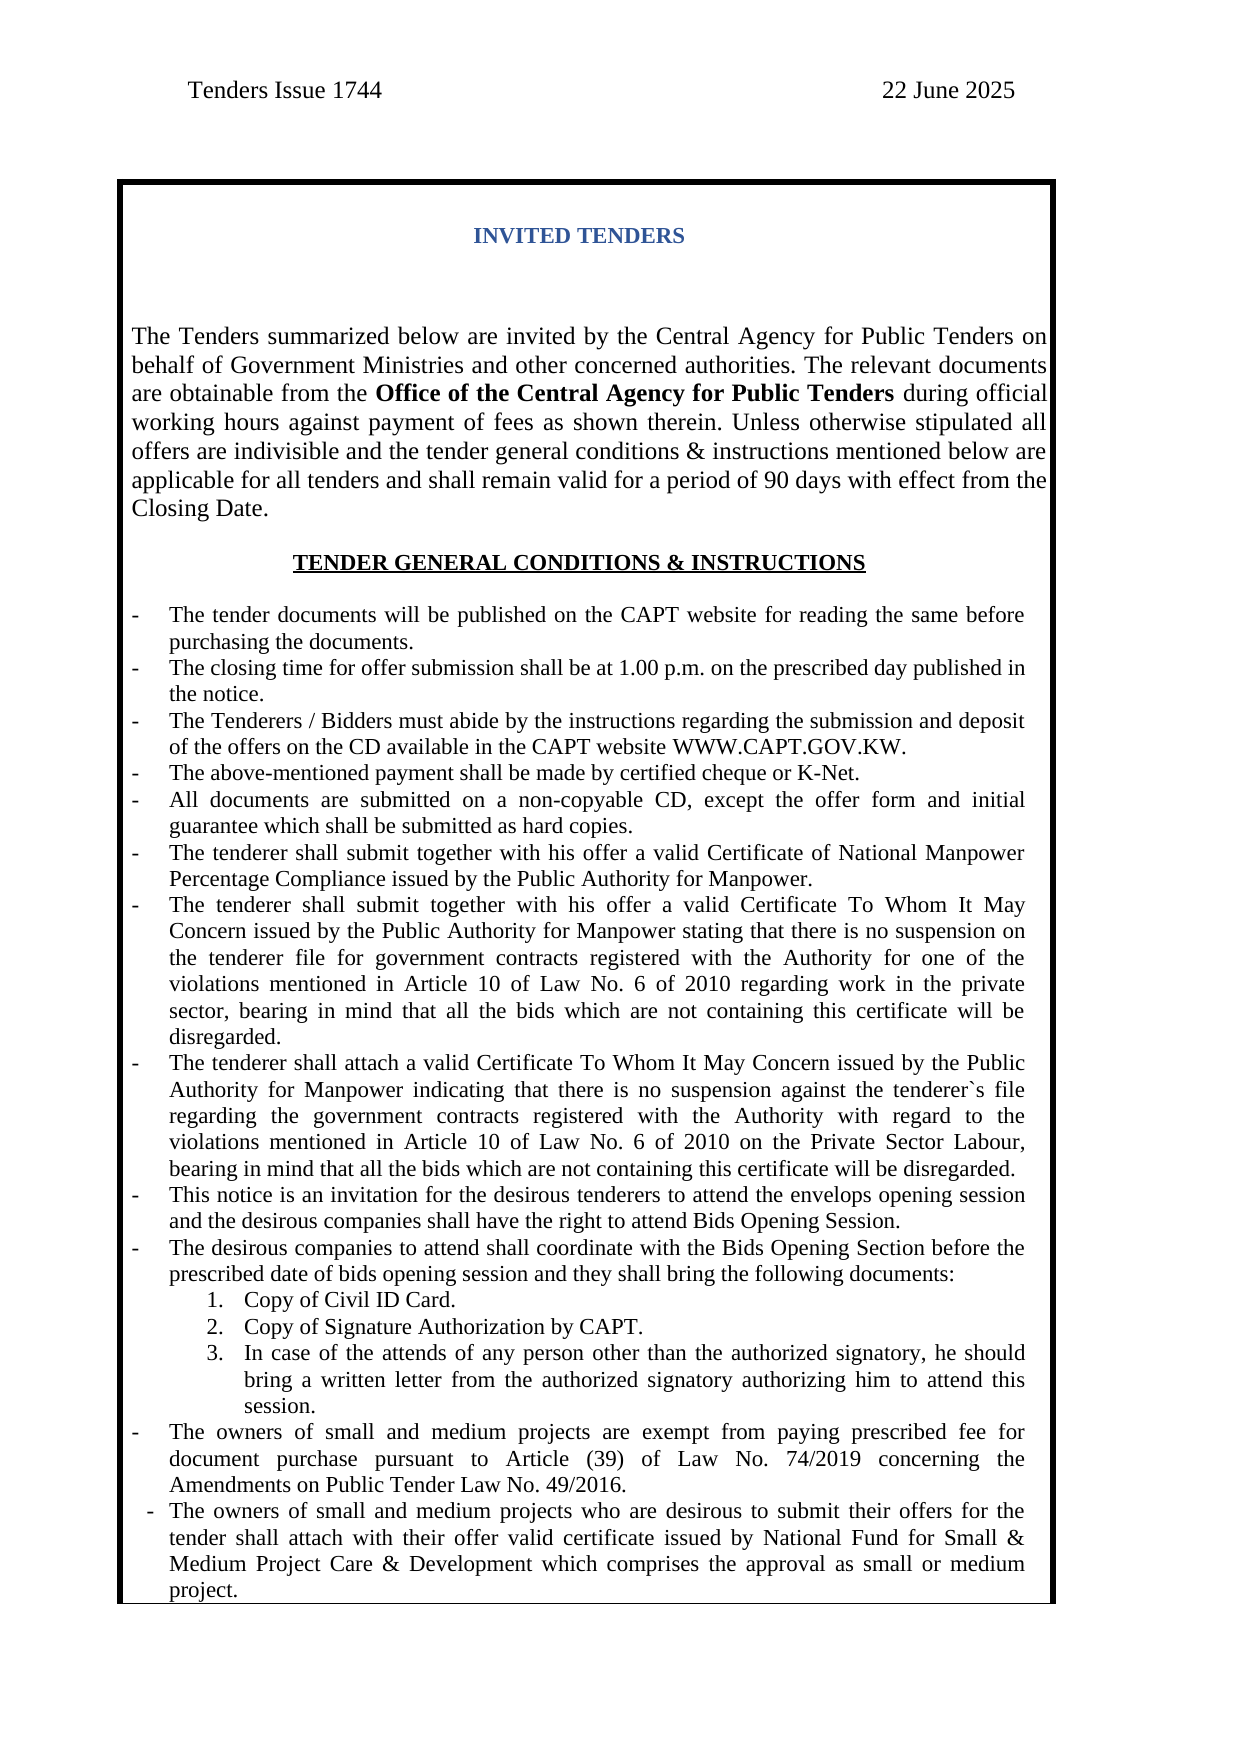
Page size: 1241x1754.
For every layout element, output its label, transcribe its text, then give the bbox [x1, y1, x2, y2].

table_header INVITED TENDERS The Tenders summarized below are invited by the Central Agency for Public Tenders on behalf of Government Ministries and other concerned authorities. The relevant documents are obtainable from the Office of the Central Agency for Public Tenders during official working hours against payment of fees as shown therein. Unless otherwise stipulated all offers are indivisible and the tender general conditions & instructions mentioned below are applicable for all tenders and shall remain valid for a period of 90 days with effect from the Closing Date. [123, 185, 1050, 522]
table_cell The above-mentioned payment shall be made by certified cheque or K-Net. All documents are submitted on a non-copyable CD, except the offer form and initial guarantee which shall be submitted as hard copies. The tenderer shall submit together with his offer a valid Certificate of National Manpower Percentage Compliance issued by the Public Authority for Manpower. The tenderer shall submit together with his offer a valid Certificate To Whom It May Concern issued by the Public Authority for Manpower stating that there is no suspension on the tenderer file for government contracts registered with the Authority for one of the violations mentioned in Article 10 of Law No. 6 of 2010 regarding work in the private sector, bearing in mind that all the bids which are not containing this certificate will be disregarded. The tenderer shall attach a valid Certificate To Whom It May Concern issued by the Public Authority for Manpower indicating that there is no suspension against the tenderer`s file regarding the government contracts registered with the Authority with regard to the violations mentioned in Article 10 of Law No. 6 of 2010 on the Private Sector Labour, bearing in mind that all the bids which are not containing this certificate will be disregarded. This notice is an invitation for the desirous tenderers to attend the envelops opening session and the desirous companies shall have the right to attend Bids Opening Session. [123, 760, 1050, 1234]
table_cell The desirous companies to attend shall coordinate with the Bids Opening Section before the prescribed date of bids opening session and they shall bring the following documents: Copy of Civil ID Card. Copy of Signature Authorization by CAPT. In case of the attends of any person other than the authorized signatory, he should bring a written letter from the authorized signatory authorizing him to attend this session. [123, 1234, 1050, 1418]
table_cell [123, 1418, 1050, 1603]
table_cell TENDER GENERAL CONDITIONS & INSTRUCTIONS The tender documents will be published on the CAPT website for reading the same before purchasing the documents. The closing time for offer submission shall be at 1.00 p.m. on the prescribed day published in the notice. The Tenderers / Bidders must abide by the instructions regarding the submission and deposit of the offers on the CD available in the CAPT website WWW.CAPT.GOV.KW. [123, 522, 1050, 759]
